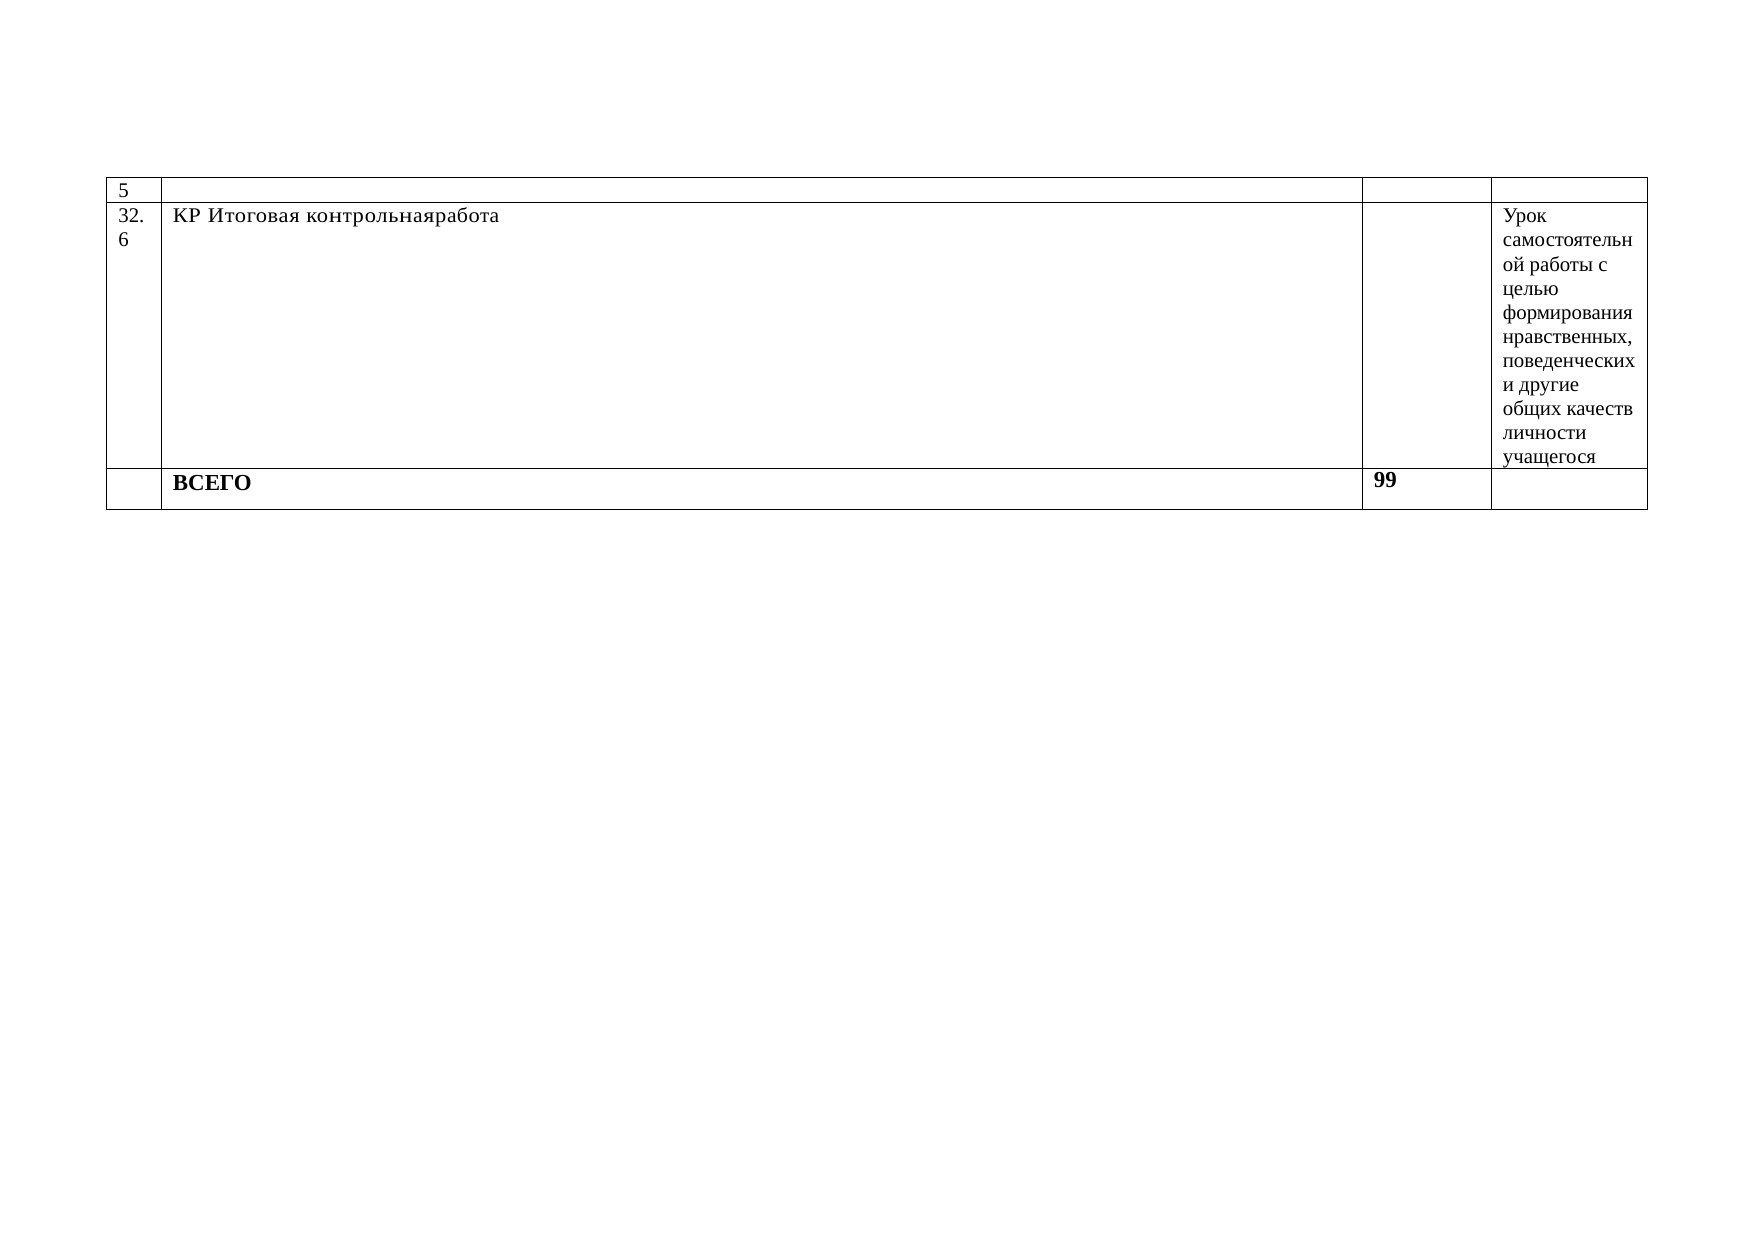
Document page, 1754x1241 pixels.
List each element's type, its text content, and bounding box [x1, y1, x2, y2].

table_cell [162, 178, 1362, 202]
table_cell [1363, 178, 1491, 202]
table_cell [1492, 178, 1647, 202]
table_cell 32.6 [107, 203, 161, 468]
table_cell 32.5 [107, 178, 161, 202]
table_cell КР Итоговая контрольнаяработа [162, 203, 1362, 468]
table_cell ВСЕГО [162, 469, 1362, 508]
table_cell 99 [1363, 469, 1491, 508]
table_cell Урок самостоятельной работы с целью формирования нравственных, поведенческих и другие общих качеств личности учащегося [1492, 203, 1647, 468]
table_cell [107, 469, 161, 508]
table_cell [1492, 469, 1647, 508]
table_cell [1363, 203, 1491, 468]
